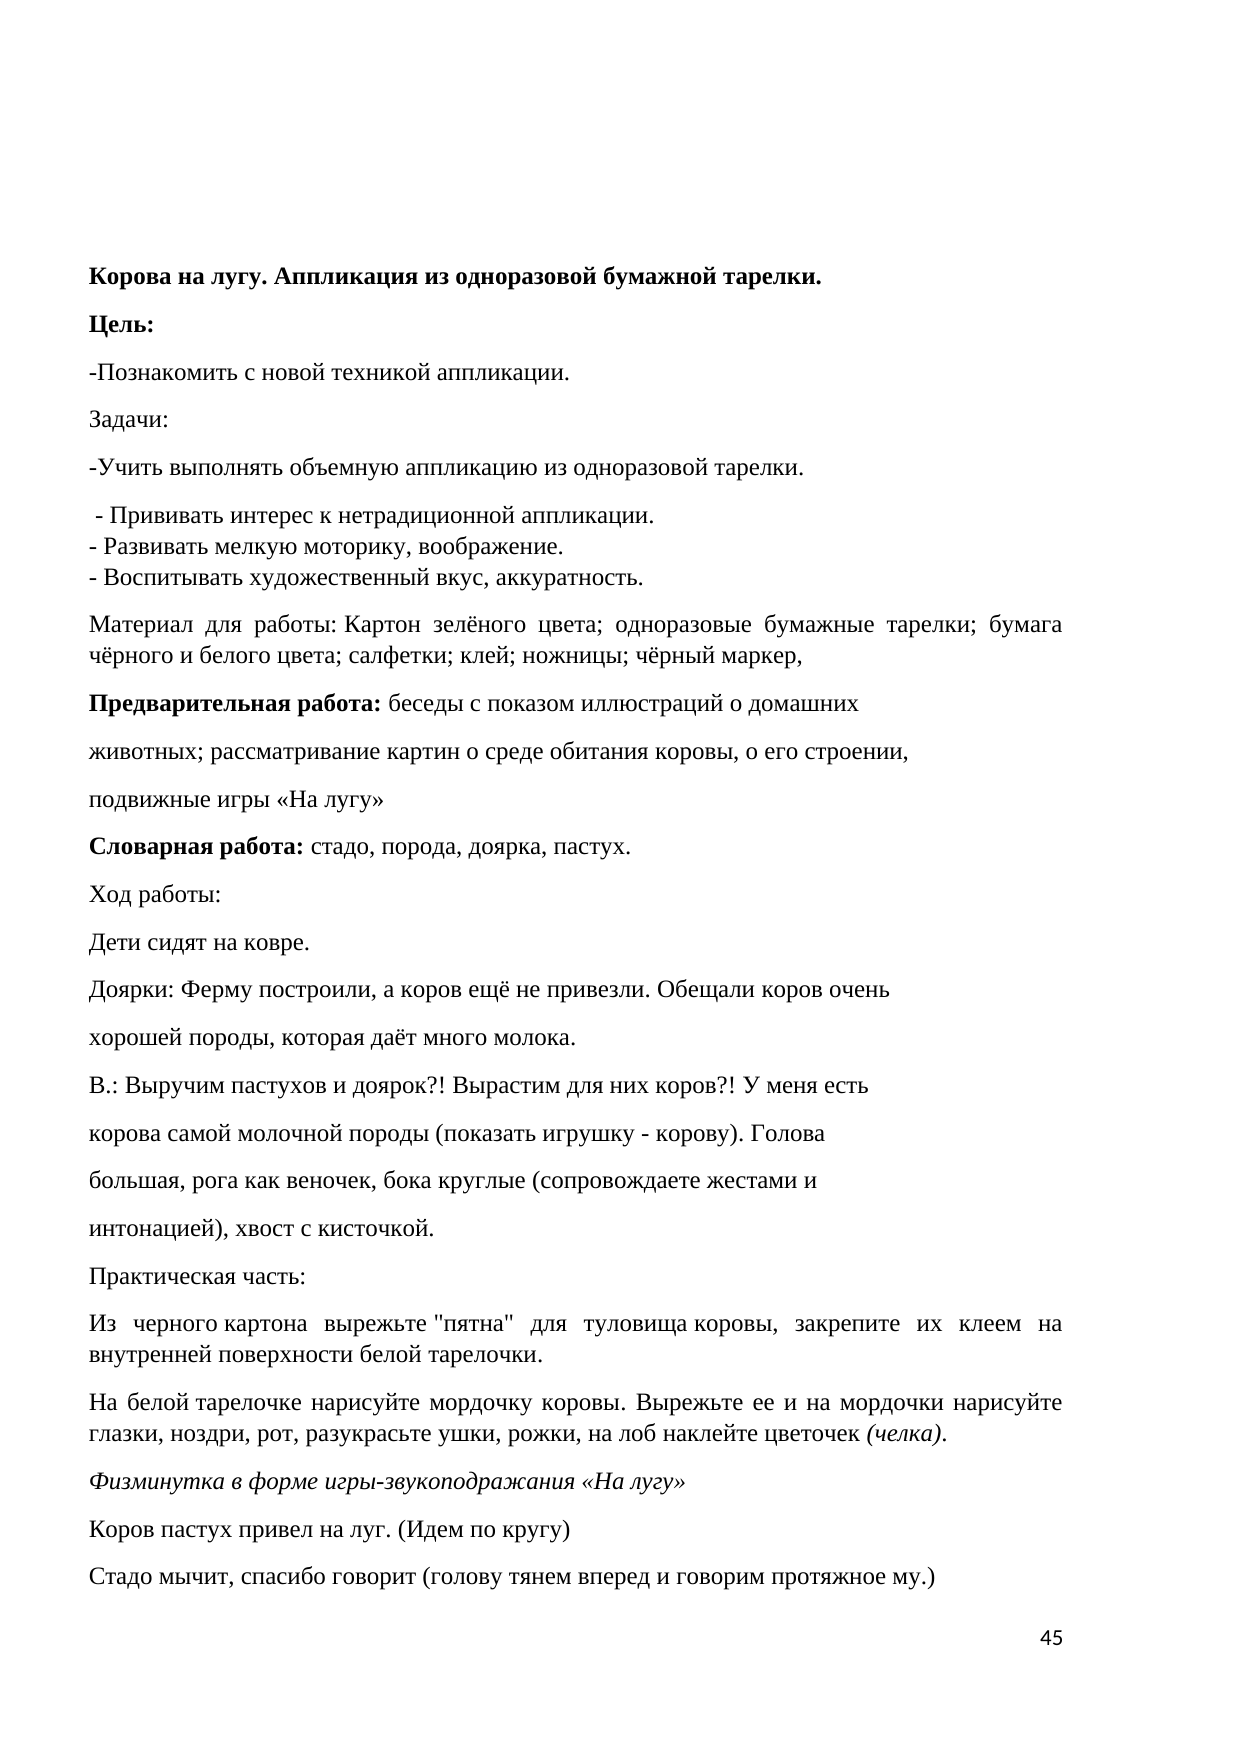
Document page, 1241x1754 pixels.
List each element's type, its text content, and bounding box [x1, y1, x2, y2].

text Ход работы: [88, 879, 1063, 908]
text -Учить выполнять объемную аппликацию из одноразовой тарелки. [88, 452, 1063, 481]
text - Прививать интерес к нетрадиционной аппликации. - Развивать мелкую моторику, воображение. - Воспитывать художественный вкус, аккуратность. [88, 500, 1063, 591]
text хорошей породы, которая даёт много молока. [88, 1022, 1063, 1051]
text Коров пастух привел на луг. (Идем по кругу) [88, 1514, 1063, 1542]
text подвижные игры «На лугу» [88, 784, 1063, 812]
text В.: Выручим пастухов и доярок?! Вырастим для них коров?! У меня есть [88, 1070, 1063, 1099]
text большая, рога как веночек, бока круглые (сопровождаете жестами и [88, 1165, 1063, 1194]
text животных; рассматривание картин о среде обитания коровы, о его строении, [88, 736, 1063, 765]
text Доярки: Ферму построили, а коров ещё не привезли. Обещали коров очень [88, 974, 1063, 1003]
text На белой тарелочке нарисуйте мордочку коровы. Вырежьте ее и на мордочки нарисуйте глазки, ноздри, рот, разукрасьте ушки, рожки, на лоб наклейте цветочек (челка). [88, 1387, 1063, 1447]
text Словарная работа: стадо, порода, доярка, пастух. [88, 831, 1063, 860]
text Цель: [88, 309, 1063, 338]
text Практическая часть: [88, 1261, 1063, 1289]
text Физминутка в форме игры-звукоподражания «На лугу» [88, 1466, 1063, 1495]
text Предварительная работа: беседы с показом иллюстраций о домашних [88, 688, 1063, 717]
text Корова на лугу. Аппликация из одноразовой бумажной тарелки. [88, 261, 1063, 290]
text Задачи: [88, 404, 1063, 433]
text -Познакомить с новой техникой аппликации. [88, 357, 1063, 385]
text Из черного картона вырежьте "пятна" для туловища коровы, закрепите их клеем на внутренней поверхности белой тарелочки. [88, 1308, 1063, 1368]
text Материал для работы: Картон зелёного цвета; одноразовые бумажные тарелки; бумага чёрного и белого цвета; салфетки; клей; ножницы; чёрный маркер, [88, 609, 1063, 669]
text интонацией), хвост с кисточкой. [88, 1213, 1063, 1242]
text Стадо мычит, спасибо говорит (голову тянем вперед и говорим протяжное му.) [88, 1561, 1063, 1590]
text корова самой молочной породы (показать игрушку - корову). Голова [88, 1118, 1063, 1146]
text Дети сидят на ковре. [88, 927, 1063, 956]
